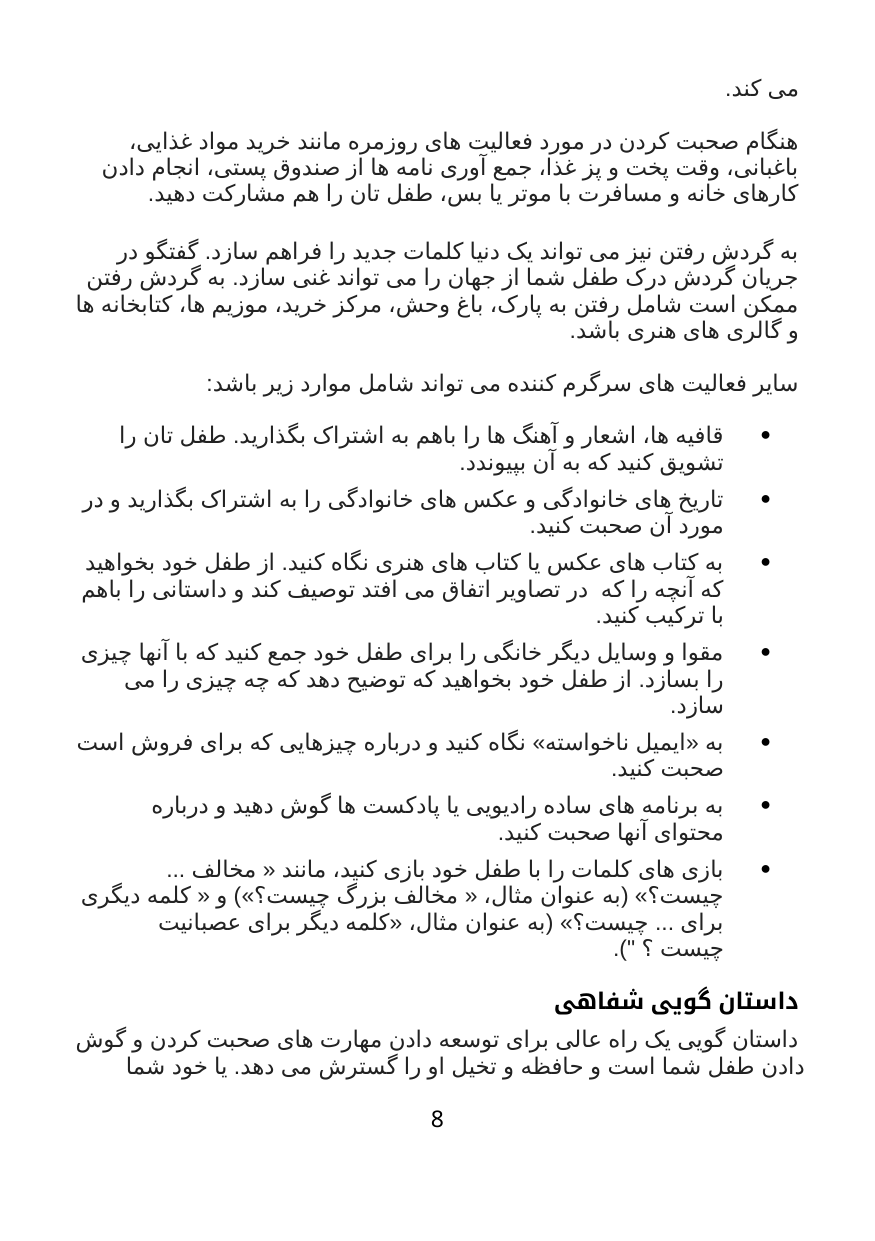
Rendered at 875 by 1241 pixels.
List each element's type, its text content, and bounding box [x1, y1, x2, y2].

text سایر فعالیت های سرگرم کننده می تواند شامل موارد زیر باشد: [75, 343, 799, 396]
text به گردش رفتن نیز می تواند یک دنیا کلمات جدید را فراهم سازد. گفتگو در جریان گردش درک طفل شما از جهان را می تواند غنی سازد. به گردش رفتن ممکن است شامل رفتن به پارک، باغ وحش، مرکز خرید، موزیم ها، کتابخانه ها و گالری های هنری باشد. [75, 238, 799, 343]
list قافیه ها، اشعار و آهنگ ها را باهم به اشتراک بگذارید. طفل تان را تشویق کنید که به آن بپیوندد. [75, 422, 762, 475]
list تاریخ های خانوادگی و عکس های خانوادگی را به اشتراک بگذارید و در مورد آن صحبت کنید. [75, 486, 762, 539]
text هنگام صحبت کردن در مورد فعالیت های روزمره مانند خرید مواد غذایی، باغبانی، وقت پخت و پز غذا، جمع آوری نامه ها از صندوق پستی، انجام دادن کارهای خانه و مسافرت با موتر یا بس، طفل تان را هم مشارکت دهید. [75, 101, 799, 238]
list مقوا و وسایل دیگر خانگی را برای طفل خود جمع کنید که با آنها چیزی را بسازد. از طفل خود بخواهید که توضیح دهد که چه چیزی را می سازد. [75, 639, 762, 718]
list به برنامه های ساده رادیویی یا پادکست ها گوش دهید و درباره محتوای آنها صحبت کنید. [75, 792, 762, 845]
list به کتاب های عکس یا کتاب های هنری نگاه کنید. از طفل خود بخواهید که آنچه را که در تصاویر اتفاق می افتد توصیف کند و داستانی را باهم با ترکیب کنید. [75, 549, 762, 628]
list به «ایمیل ناخواسته» نگاه کنید و درباره چیزهایی که برای فروش است صحبت کنید. [75, 729, 762, 782]
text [75, 1026, 805, 1079]
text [75, 75, 799, 101]
list بازی های کلمات را با طفل خود بازی کنید، مانند « مخالف ... چیست؟» (به عنوان مثال، « مخالف بزرگ چیست؟») و « کلمه دیگری برای ... چیست؟» (به عنوان مثال، «کلمه دیگر برای عصبانیت چیست ؟ "). [75, 856, 762, 961]
text داستان گویی شفاهی [75, 988, 799, 1014]
